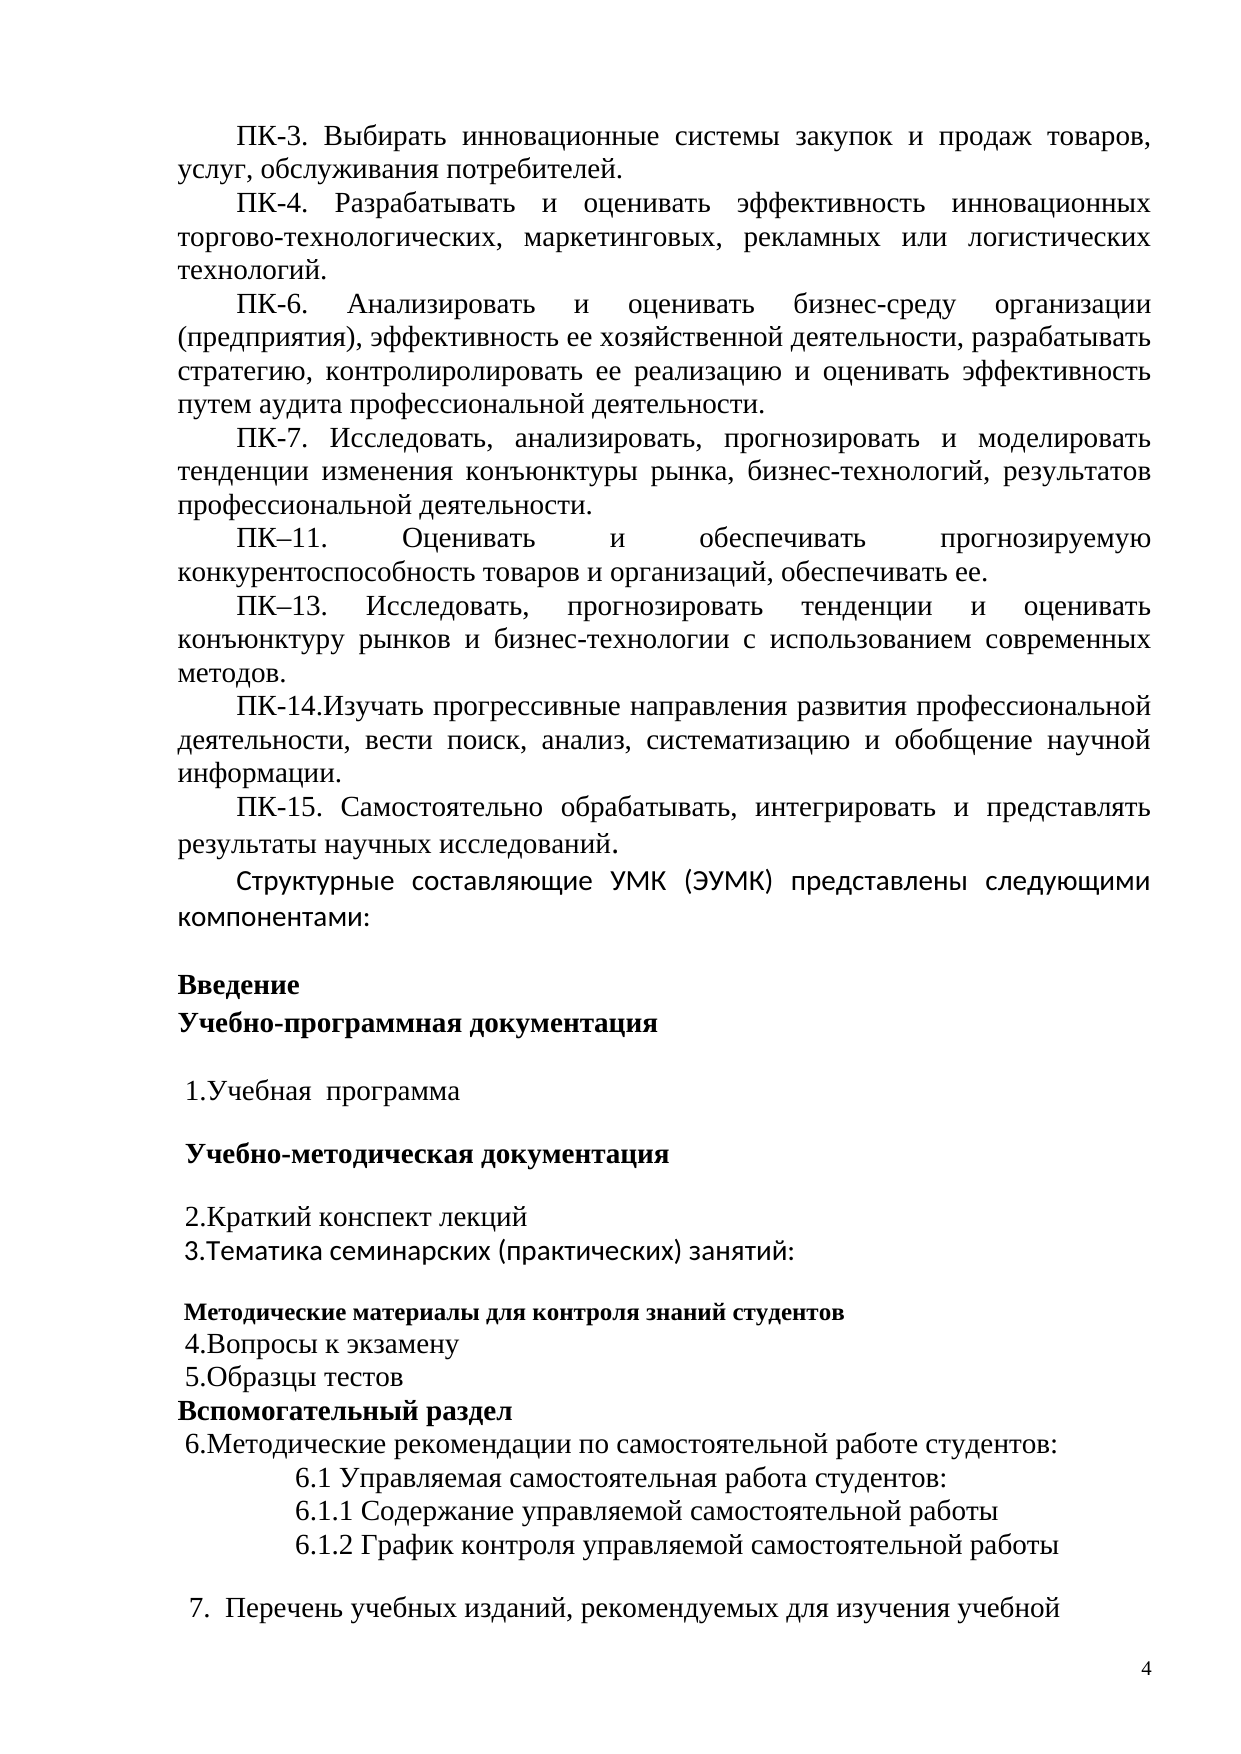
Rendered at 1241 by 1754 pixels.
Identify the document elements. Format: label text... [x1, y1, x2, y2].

table_header [166, 1460, 1196, 1623]
text ПК-6. Анализировать и оценивать бизнес-среду организации (предприятия) эффективность ее хозяйственной деятельности разрабатывать стратегию контролиролировать ее реализацию и оценивать эффективность путем аудита профессиональной деятельности. [177, 286, 1152, 420]
text ПК-7. Исследовать анализировать прогнозировать и моделировать тенденции изменения конъюнктуры рынка бизнес-технологий результатов профессиональной деятельности. [177, 420, 1152, 521]
text 5.Образцы тестов [177, 1359, 1152, 1393]
text Учебно-программная документация [177, 1006, 1152, 1039]
text ПК-4. Разрабатывать и оценивать эффективность инновационных торгово-технологических маркетинговых рекламных или логистических технологий. [177, 185, 1152, 286]
text 6.Методические рекомендации по самостоятельной работе студентов: [177, 1426, 1152, 1460]
text Учебно-методическая документация [177, 1136, 1152, 1169]
text ПК–11. Оценивать и обеспечивать прогнозируемую конкурентоспособность товаров и организаций обеспечивать ее. [177, 521, 1152, 588]
list 3.Тематика семинарских (практических) занятий: [177, 1232, 1152, 1268]
text ПК–13. Исследовать прогнозировать тенденции и оценивать конъюнктуру рынков и бизнес-технологии с использованием современных методов. [177, 588, 1152, 688]
text Вспомогательный раздел [177, 1393, 1152, 1426]
text Методические материалы для контроля знаний студентов [177, 1297, 1152, 1326]
text 4.Вопросы к экзамену [177, 1326, 1152, 1359]
text ПК-14.Изучать прогрессивные направления развития профессиональной деятельности вести поиск анализ систематизацию и обобщение научной информации. [177, 688, 1152, 789]
text 2.Краткий конспект лекций [177, 1199, 1152, 1232]
text ПК-3. Выбирать инновационные системы закупок и продаж товаров услуг обслуживания потребителей. [177, 118, 1152, 185]
text Структурные составляющие УМК (ЭУМК) представлены следующими компонентами: [177, 862, 1152, 933]
text ПК-15. Самостоятельно обрабатывать интегрировать и представлять результаты научных исследований. [177, 789, 1152, 862]
text Введение [177, 967, 1152, 1001]
text 1.Учебная программа [177, 1073, 1152, 1107]
